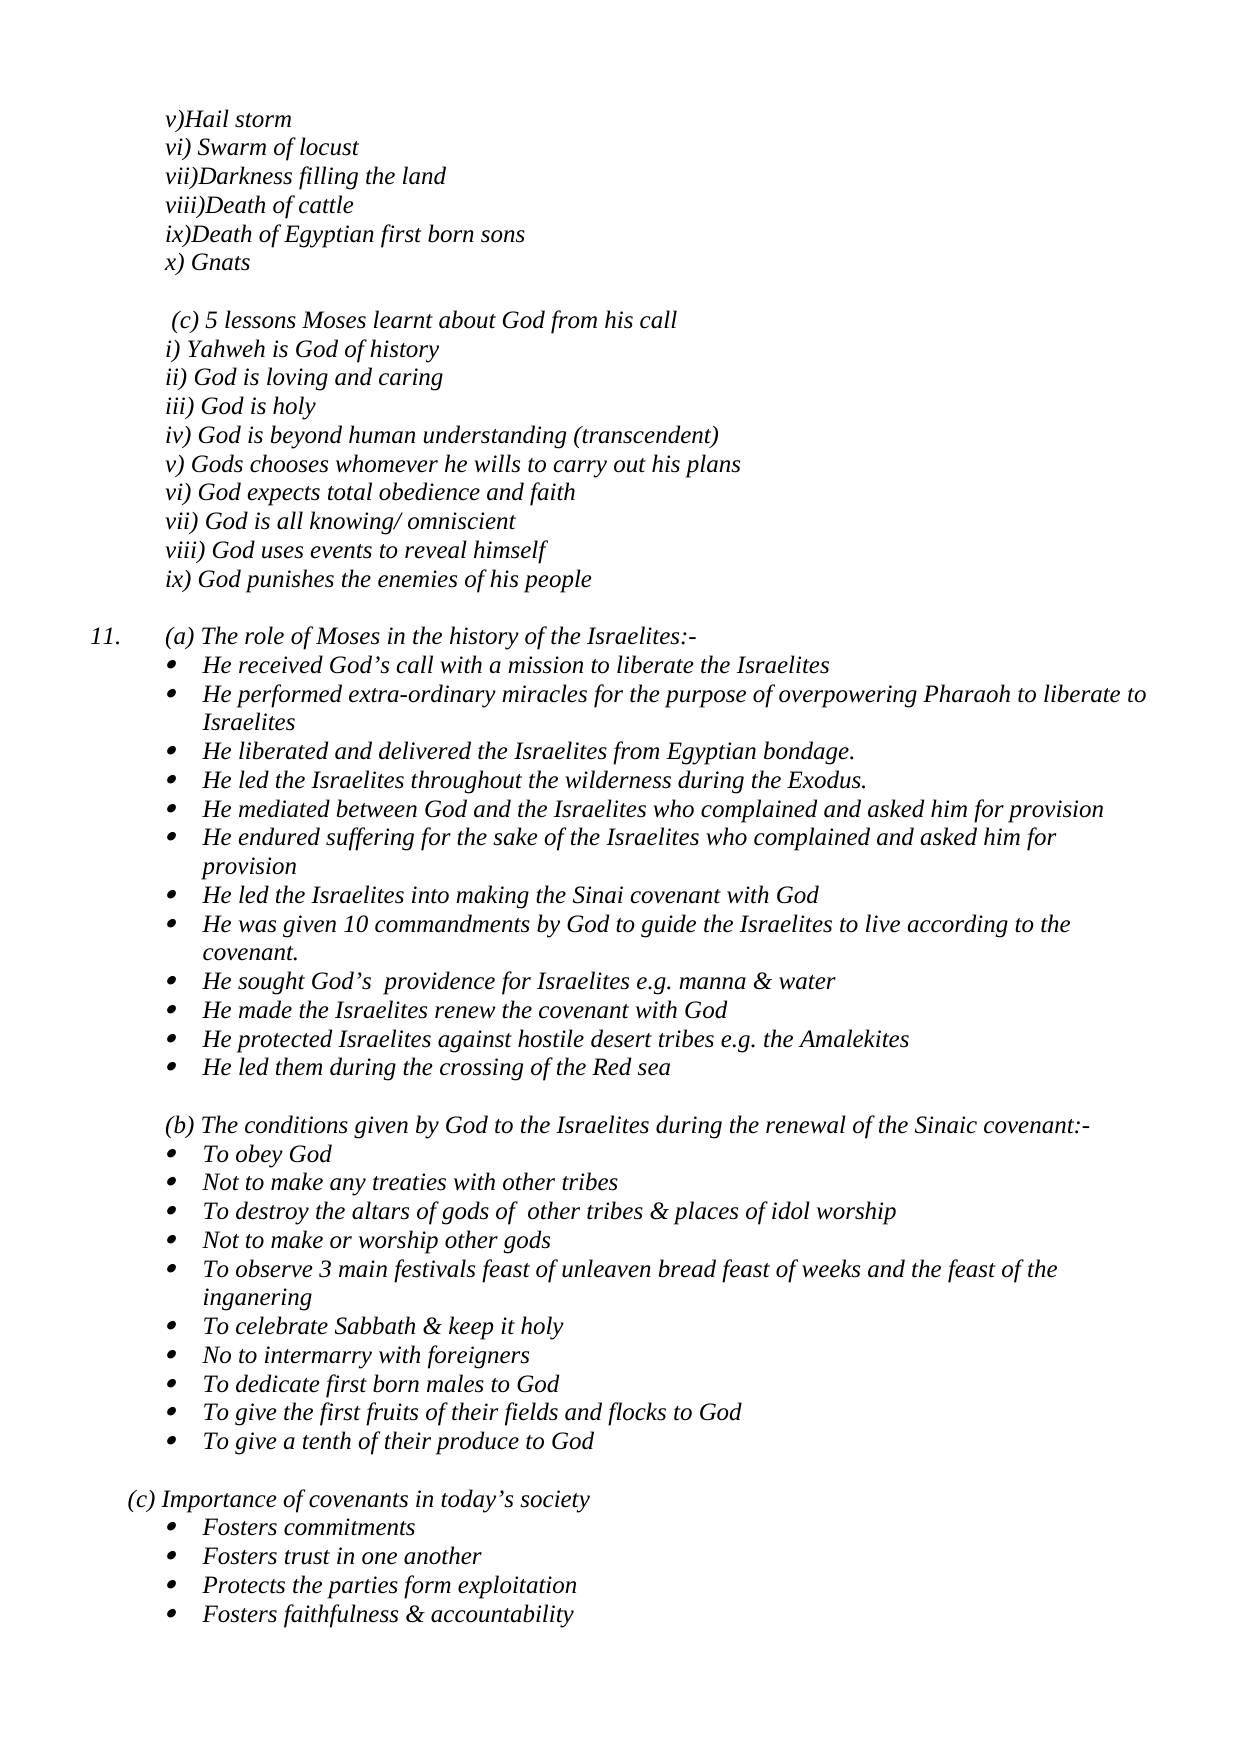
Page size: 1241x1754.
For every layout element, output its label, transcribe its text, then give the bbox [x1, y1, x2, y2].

text vii)Darkness filling the land [90, 161, 1150, 190]
list To give a tenth of their produce to God [165, 1426, 1150, 1455]
list Fosters trust in one another [165, 1541, 1150, 1570]
list To obey God [165, 1139, 1150, 1167]
text v) Gods chooses whomever he wills to carry out his plans [90, 449, 1150, 477]
text vi) God expects total obedience and faith [90, 477, 1150, 506]
text iii) God is holy [90, 391, 1150, 420]
list Protects the parties form exploitation [165, 1570, 1150, 1599]
list He protected Israelites against hostile desert tribes e.g. the Amalekites [165, 1024, 1150, 1052]
list He mediated between God and the Israelites who complained and asked him for provision [165, 794, 1150, 822]
text 11. (a) The role of Moses in the history of the Israelites:- [90, 621, 1150, 650]
list He endured suffering for the sake of the Israelites who complained and asked him for provision [165, 822, 1150, 880]
list Not to make any treaties with other tribes [165, 1167, 1150, 1196]
text v)Hail storm [90, 104, 1150, 132]
list He led the Israelites throughout the wilderness during the Exodus. [165, 765, 1150, 794]
list To dedicate first born males to God [165, 1369, 1150, 1397]
text ii) God is loving and caring [90, 362, 1150, 391]
text viii)Death of cattle [90, 190, 1150, 219]
text vi) Swarm of locust [90, 132, 1150, 161]
list Not to make or worship other gods [165, 1225, 1150, 1254]
text (b) The conditions given by God to the Israelites during the renewal of the Sinaic covenant:- [127, 1110, 1150, 1139]
list He sought God’s providence for Israelites e.g. manna & water [165, 966, 1150, 995]
list To observe 3 main festivals feast of unleaven bread feast of weeks and the feast of the inganering [165, 1254, 1150, 1311]
text i) Yahweh is God of history [90, 334, 1150, 362]
list He led the Israelites into making the Sinai covenant with God [165, 880, 1150, 909]
list Fosters commitments [165, 1512, 1150, 1541]
text ix) God punishes the enemies of his people [90, 564, 1150, 592]
list He received God’s call with a mission to liberate the Israelites [165, 650, 1150, 679]
list Fosters faithfulness & accountability [165, 1599, 1150, 1627]
list To celebrate Sabbath & keep it holy [165, 1311, 1150, 1340]
text viii) God uses events to reveal himself [90, 535, 1150, 564]
text (c) 5 lessons Moses learnt about God from his call [90, 305, 1150, 334]
list He liberated and delivered the Israelites from Egyptian bondage. [165, 736, 1150, 765]
list No to intermarry with foreigners [165, 1340, 1150, 1369]
text (c) Importance of covenants in today’s society [127, 1484, 1150, 1512]
list To give the first fruits of their fields and flocks to God [165, 1397, 1150, 1426]
list He performed extra-ordinary miracles for the purpose of overpowering Pharaoh to liberate to Israelites [165, 679, 1150, 736]
text x) Gnats [90, 247, 1150, 276]
list To destroy the altars of gods of other tribes & places of idol worship [165, 1196, 1150, 1225]
text vii) God is all knowing/ omniscient [90, 506, 1150, 535]
list He was given 10 commandments by God to guide the Israelites to live according to the covenant. [165, 909, 1150, 966]
text ix)Death of Egyptian first born sons [90, 219, 1150, 247]
list He led them during the crossing of the Red sea [165, 1052, 1150, 1081]
list He made the Israelites renew the covenant with God [165, 995, 1150, 1024]
text iv) God is beyond human understanding (transcendent) [90, 420, 1150, 449]
